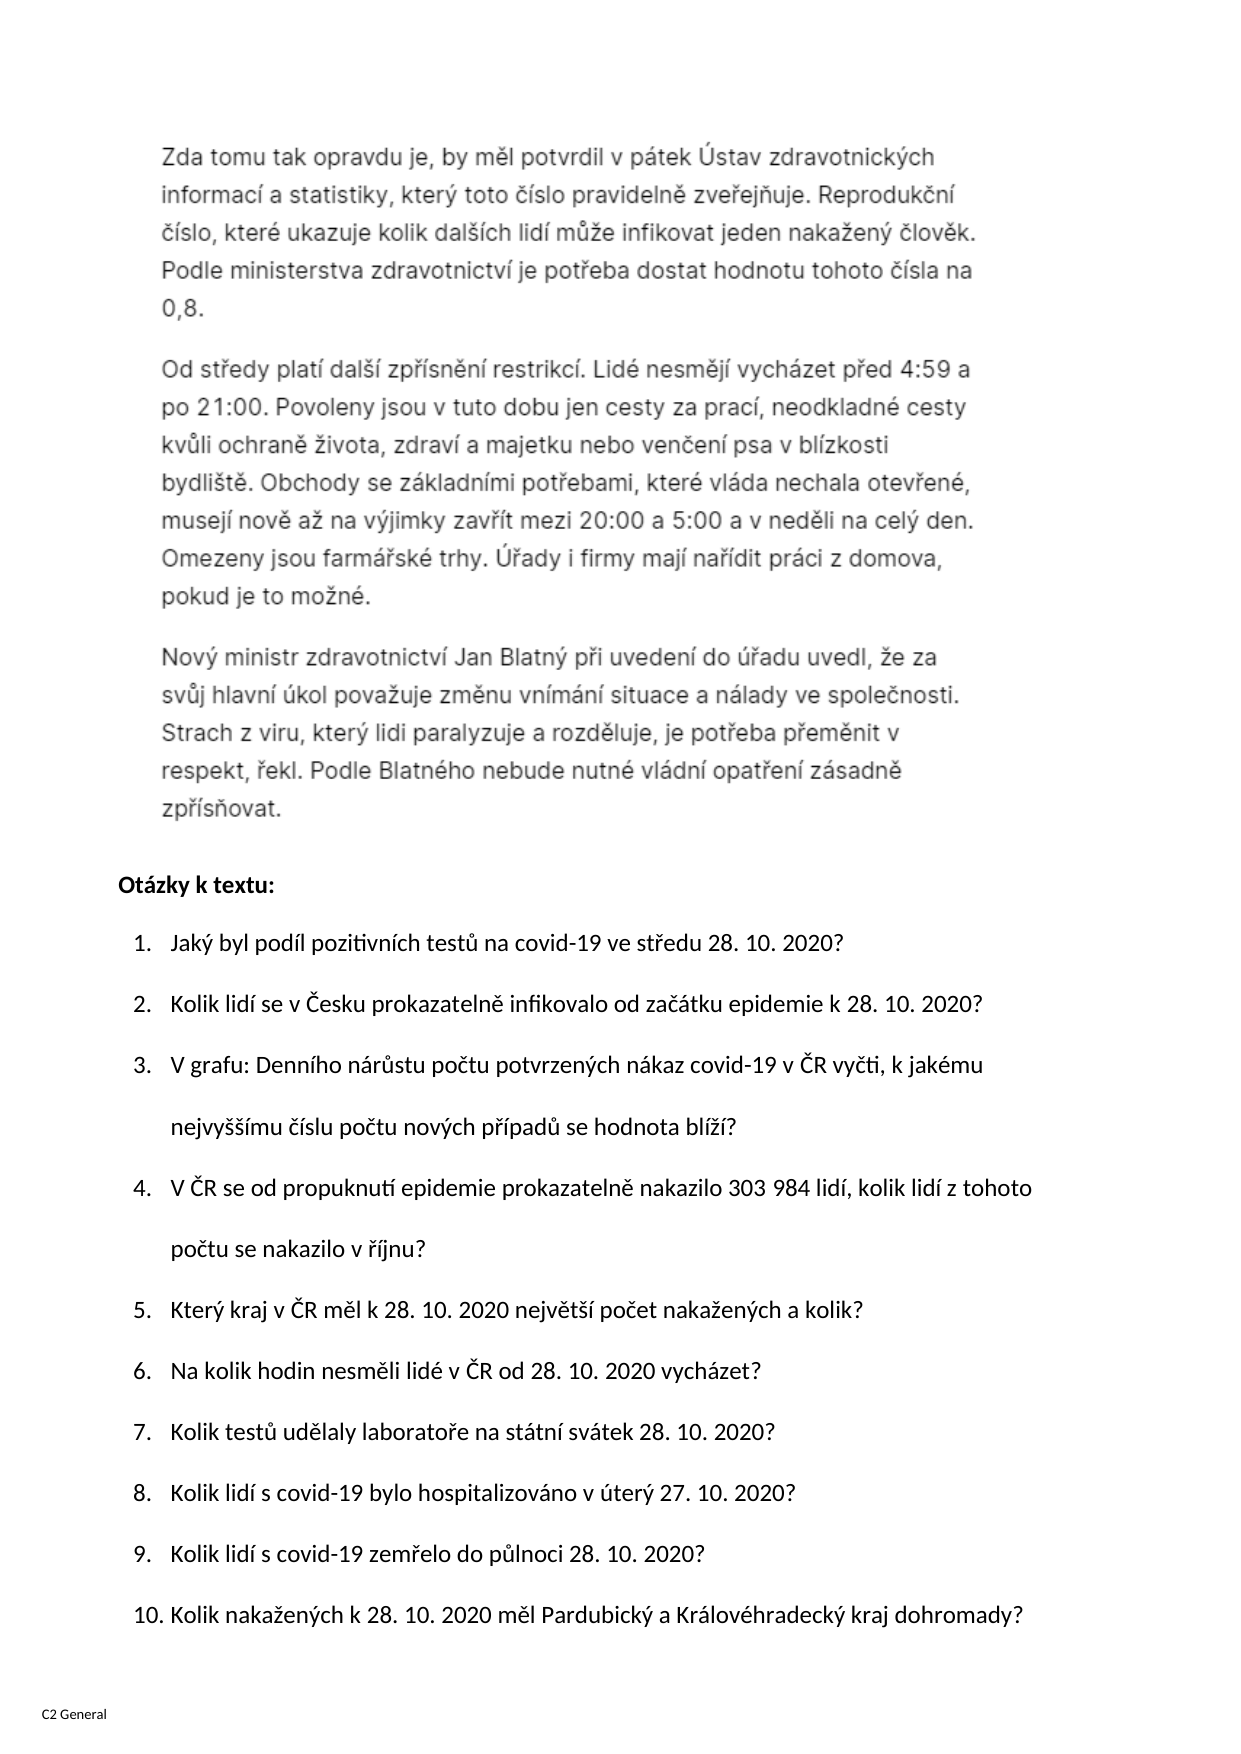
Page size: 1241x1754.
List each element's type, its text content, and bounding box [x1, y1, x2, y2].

list Kolik nakažených k 28. 10. 2020 měl Pardubický a Královéhradecký kraj dohromady? [133, 1599, 1093, 1629]
picture [155, 132, 976, 843]
list Kolik lidí s covid-19 zemřelo do půlnoci 28. 10. 2020? [133, 1538, 1093, 1568]
list Který kraj v ČR měl k 28. 10. 2020 největší počet nakažených a kolik? [133, 1294, 1093, 1324]
list Kolik lidí se v Česku prokazatelně infikovalo od začátku epidemie k 28. 10. 2020? [133, 989, 1093, 1019]
list Jaký byl podíl pozitivních testů na covid-19 ve středu 28. 10. 2020? [133, 928, 1093, 958]
list V grafu: Denního nárůstu počtu potvrzených nákaz covid-19 v ČR vyčti, k jakému nejvyššímu číslu počtu nových případů se hodnota blíží? [133, 1050, 1093, 1141]
list V ČR se od propuknutí epidemie prokazatelně nakazilo 303 984 lidí, kolik lidí z tohoto počtu se nakazilo v říjnu? [133, 1172, 1093, 1263]
list Kolik lidí s covid-19 bylo hospitalizováno v úterý 27. 10. 2020? [133, 1477, 1093, 1507]
list Kolik testů udělaly laboratoře na státní svátek 28. 10. 2020? [133, 1416, 1093, 1446]
list Na kolik hodin nesměli lidé v ČR od 28. 10. 2020 vycházet? [133, 1355, 1093, 1385]
text Otázky k textu: [118, 869, 1093, 900]
